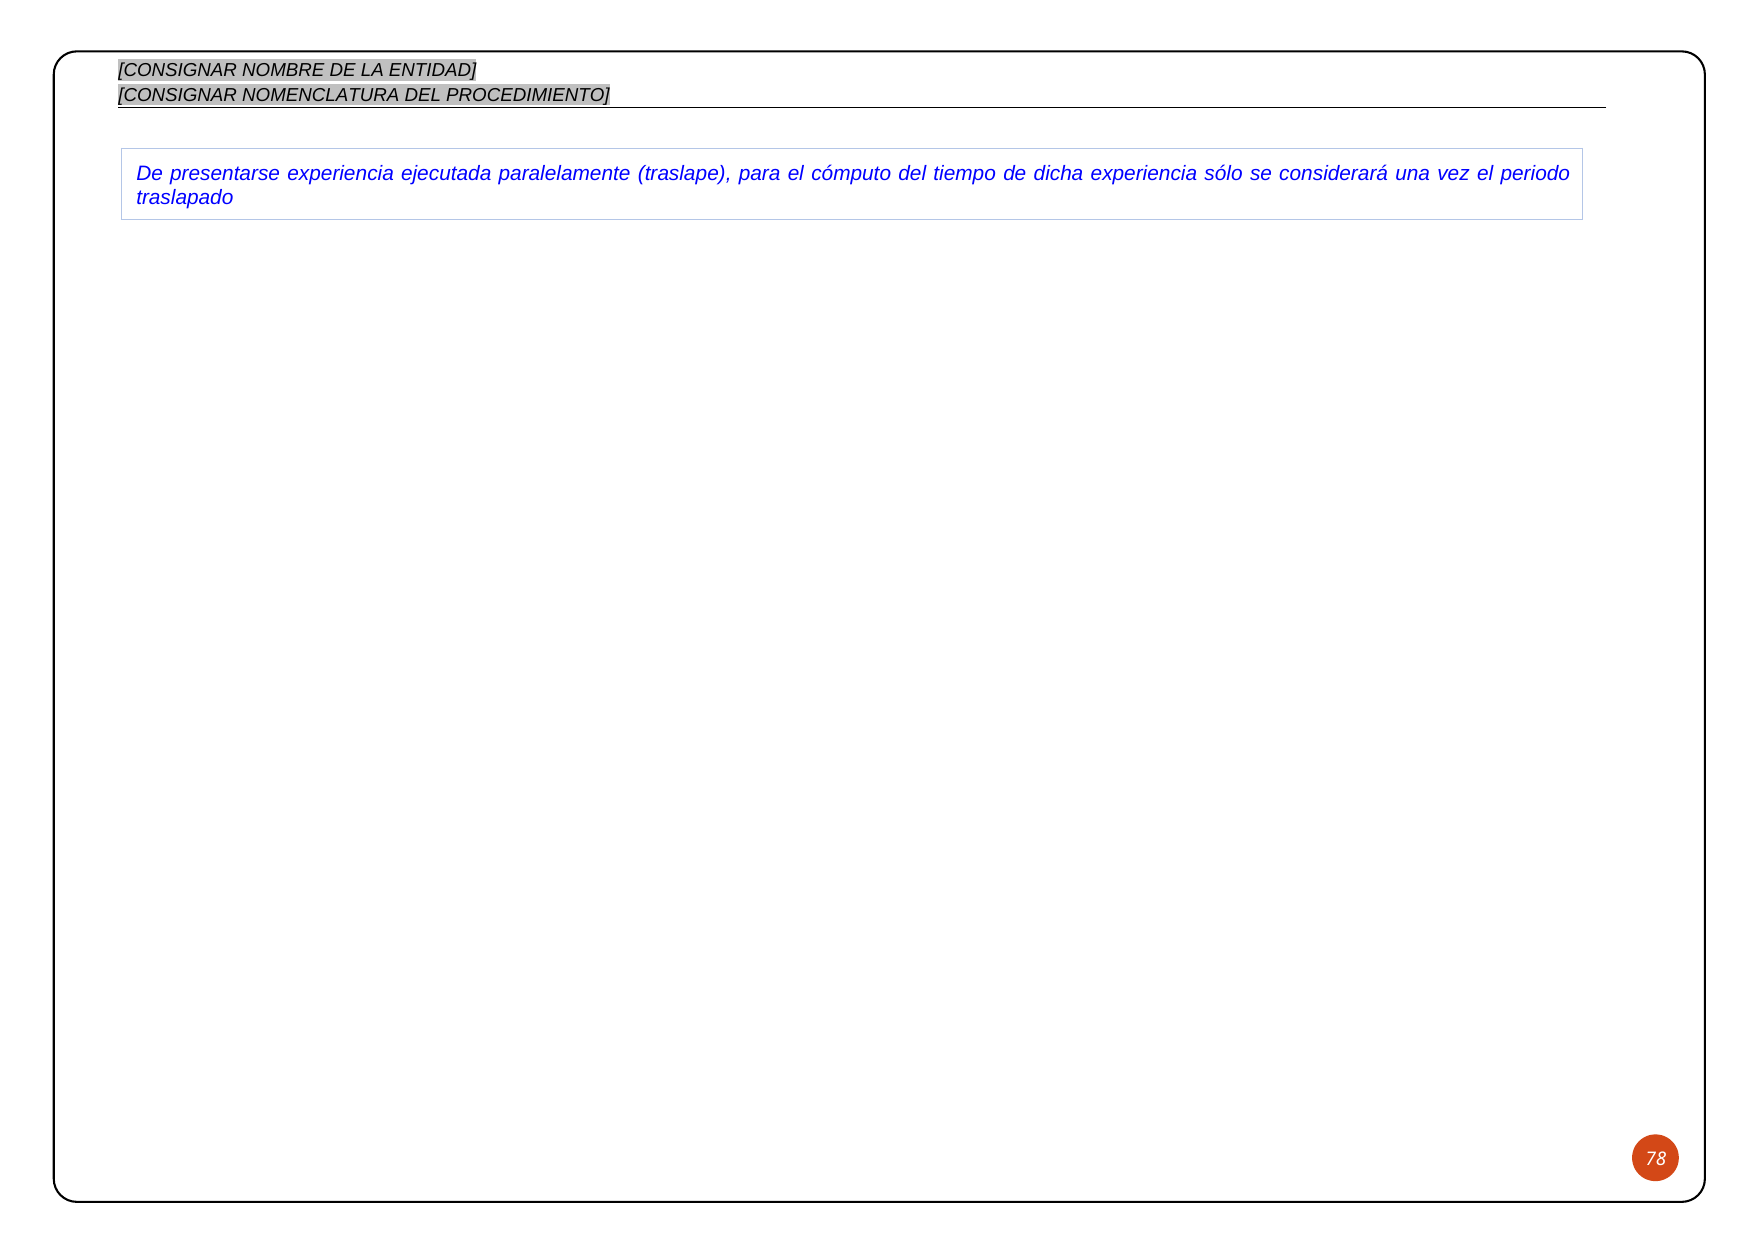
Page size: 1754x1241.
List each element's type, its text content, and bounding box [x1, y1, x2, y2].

table_cell De presentarse experiencia ejecutada paralelamente (traslape), para el cómputo del tiempo de dicha experiencia sólo se considerará una vez el periodo traslapado [122, 149, 1582, 219]
